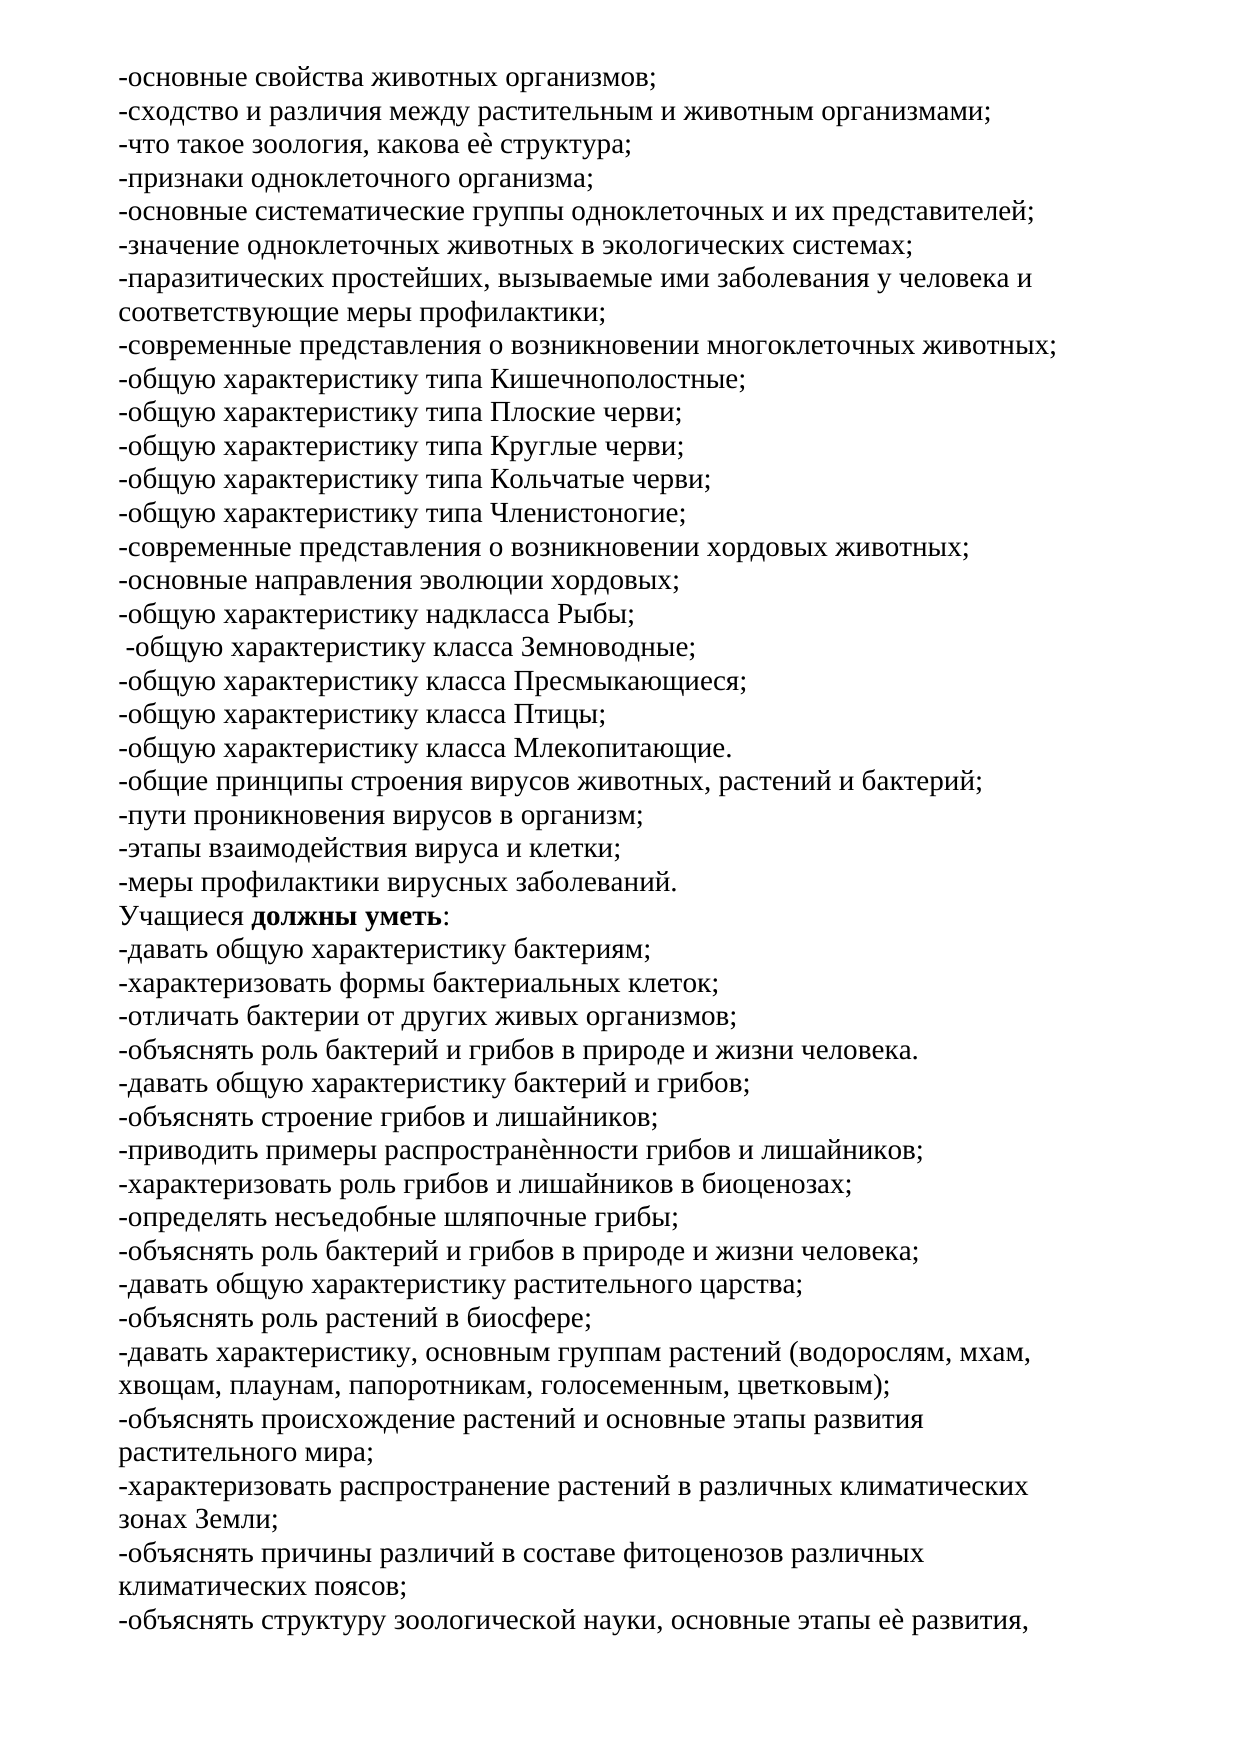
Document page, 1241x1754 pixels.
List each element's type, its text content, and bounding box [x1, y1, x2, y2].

text -общую характеристику класса Млекопитающие. [118, 730, 1181, 763]
text зонах Земли; [118, 1501, 1181, 1535]
text -определять несъедобные шляпочные грибы; [118, 1199, 1181, 1233]
text -что такое зоология, какова еѐ структура; [118, 126, 1181, 160]
text -объяснять причины различий в составе фитоценозов различных [118, 1535, 1181, 1568]
text хвощам, плаунам, папоротникам, голосеменным, цветковым); [118, 1367, 1181, 1401]
text -характеризовать формы бактериальных клеток; [118, 965, 1181, 998]
text -объяснять роль растений в биосфере; [118, 1300, 1181, 1334]
text -объяснять строение грибов и лишайников; [118, 1099, 1181, 1132]
text -основные систематические группы одноклеточных и их представителей; [118, 193, 1181, 227]
text климатических поясов; [118, 1568, 1181, 1602]
text -приводить примеры распространѐнности грибов и лишайников; [118, 1132, 1181, 1166]
text -давать общую характеристику бактериям; [118, 931, 1181, 965]
text растительного мира; [118, 1434, 1181, 1468]
text -отличать бактерии от других живых организмов; [118, 998, 1181, 1032]
text -общую характеристику типа Кольчатые черви; [118, 462, 1181, 495]
text -общую характеристику класса Земноводные; [118, 629, 1181, 663]
text -паразитических простейших, вызываемые ими заболевания у человека и [118, 260, 1181, 294]
text -современные представления о возникновении хордовых животных; [118, 529, 1181, 562]
text -общую характеристику типа Членистоногие; [118, 495, 1181, 529]
text -пути проникновения вирусов в организм; [118, 797, 1181, 831]
text -общие принципы строения вирусов животных, растений и бактерий; [118, 763, 1181, 797]
text -давать характеристику, основным группам растений (водорослям, мхам, [118, 1334, 1181, 1367]
text -основные направления эволюции хордовых; [118, 562, 1181, 596]
text -основные свойства животных организмов; [118, 59, 1181, 93]
text -давать общую характеристику растительного царства; [118, 1267, 1181, 1300]
text Учащиеся должны уметь: [118, 898, 1181, 931]
text соответствующие меры профилактики; [118, 294, 1181, 327]
text -современные представления о возникновении многоклеточных животных; [118, 327, 1181, 361]
text -общую характеристику класса Птицы; [118, 696, 1181, 730]
text -характеризовать роль грибов и лишайников в биоценозах; [118, 1166, 1181, 1199]
text -характеризовать распространение растений в различных климатических [118, 1468, 1181, 1501]
text -значение одноклеточных животных в экологических системах; [118, 227, 1181, 260]
text -общую характеристику типа Круглые черви; [118, 428, 1181, 462]
text -общую характеристику типа Плоские черви; [118, 394, 1181, 428]
text -сходство и различия между растительным и животным организмами; [118, 93, 1181, 126]
text -общую характеристику класса Пресмыкающиеся; [118, 663, 1181, 696]
text -общую характеристику надкласса Рыбы; [118, 596, 1181, 629]
text -этапы взаимодействия вируса и клетки; [118, 831, 1181, 864]
text -объяснять структуру зоологической науки, основные этапы еѐ развития, [118, 1602, 1181, 1636]
text -меры профилактики вирусных заболеваний. [118, 864, 1181, 898]
text -объяснять роль бактерий и грибов в природе и жизни человека; [118, 1233, 1181, 1267]
text -давать общую характеристику бактерий и грибов; [118, 1065, 1181, 1099]
text -объяснять роль бактерий и грибов в природе и жизни человека. [118, 1032, 1181, 1065]
text -общую характеристику типа Кишечнополостные; [118, 361, 1181, 394]
text -признаки одноклеточного организма; [118, 160, 1181, 193]
text -объяснять происхождение растений и основные этапы развития [118, 1401, 1181, 1434]
